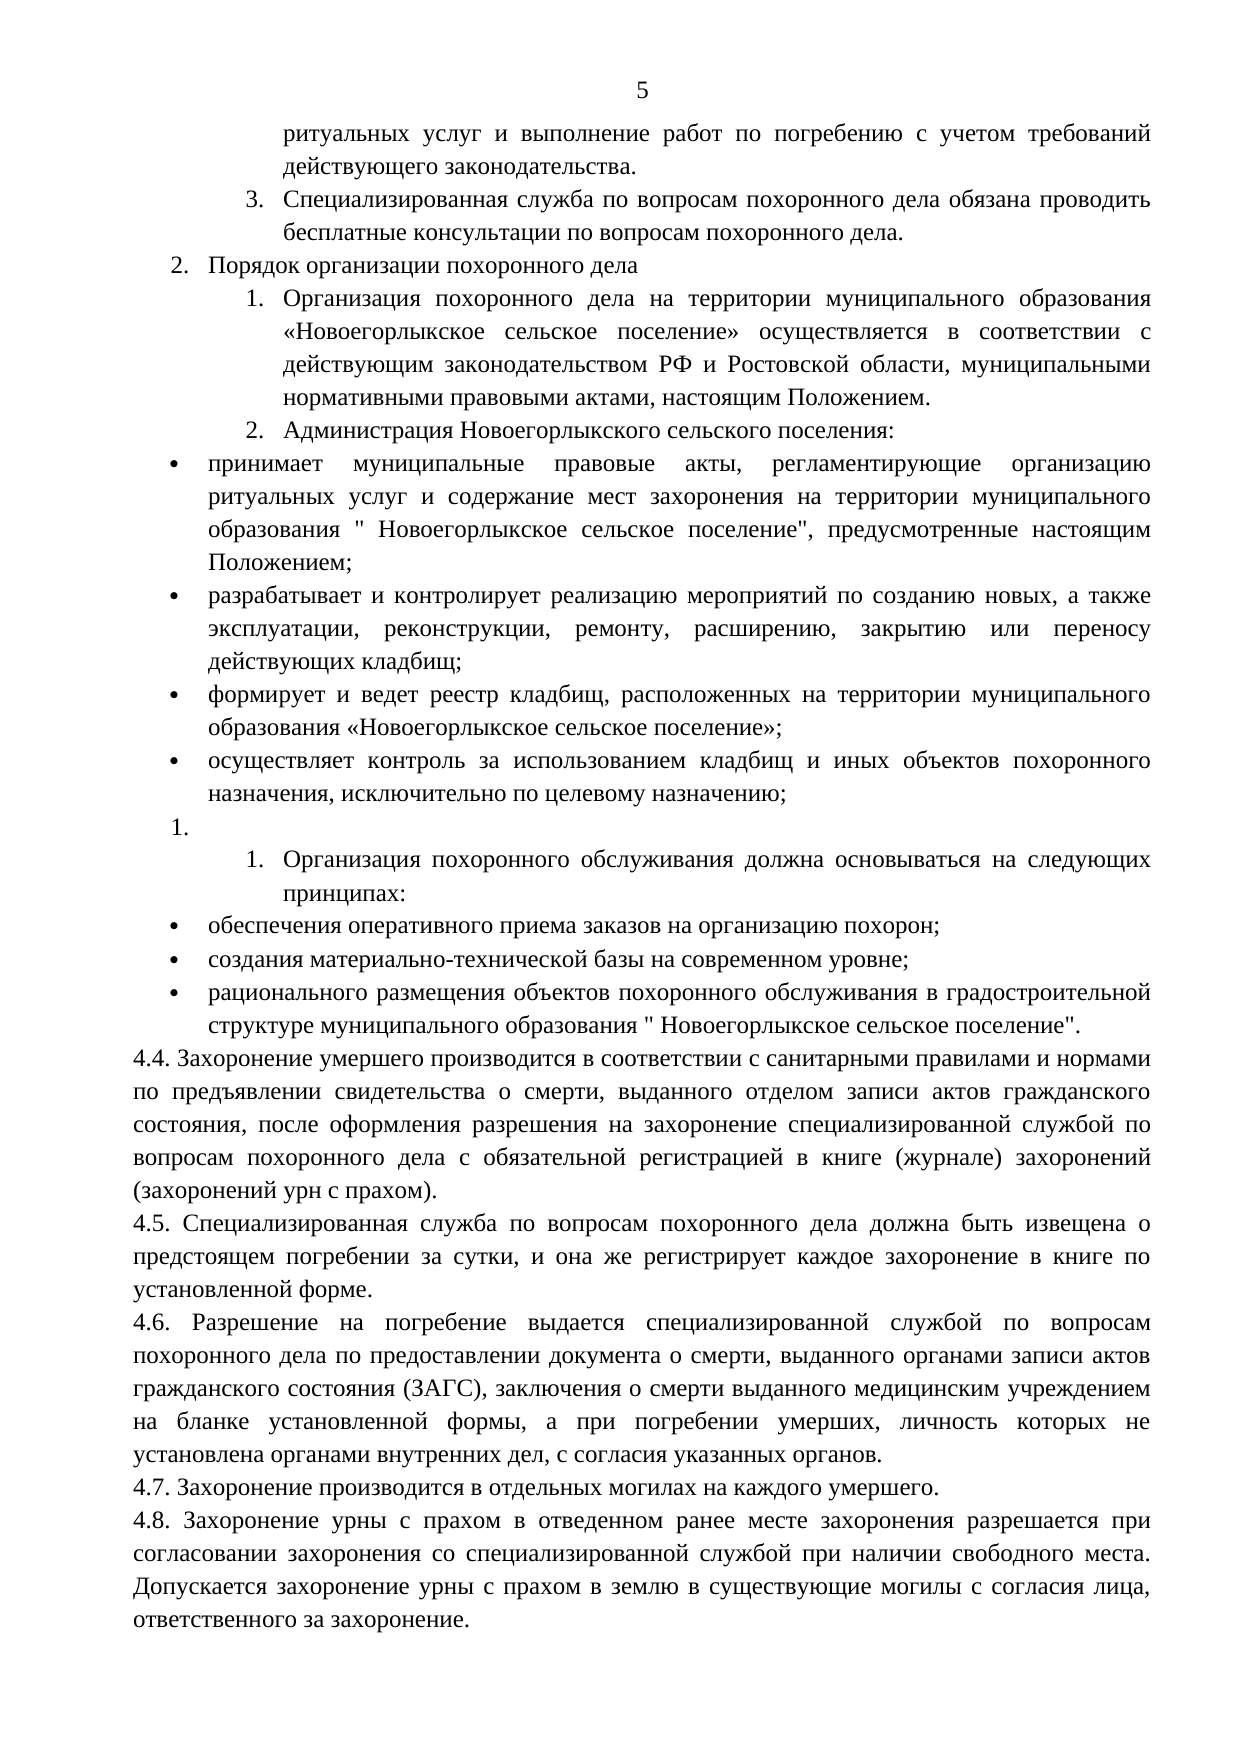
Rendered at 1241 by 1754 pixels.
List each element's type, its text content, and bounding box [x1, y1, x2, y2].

list разрабатывает и контролирует реализацию мероприятий по созданию новых, а также эксплуатации, реконструкции, ремонту, расширению, закрытию или переносу действующих кладбищ; [170, 580, 1152, 675]
list Организация похоронного дела на территории муниципального образования «Новоегорлыкское сельское поселение» осуществляется в соответствии с действующим законодательством РФ и Ростовской области, муниципальными нормативными правовыми актами, настоящим Положением. [245, 283, 1152, 411]
list Администрация Новоегорлыкского сельского поселения: [245, 415, 1152, 444]
text 4.6. Разрешение на погребение выдается специализированной службой по вопросам похоронного дела по предоставлении документа о смерти, выданного органами записи актов гражданского состояния (ЗАГС), заключения о смерти выданного медицинским учреждением на бланке установленной формы, а при погребении умерших, личность которых не установлена органами внутренних дел, с согласия указанных органов. [133, 1307, 1152, 1468]
list Порядок организации похоронного дела [170, 250, 1152, 279]
list создания материально-технической базы на современном уровне; [170, 944, 1152, 972]
list Специализированная служба по вопросам похоронного дела обязана проводить бесплатные консультации по вопросам похоронного дела. [245, 184, 1152, 246]
text 4.8. Захоронение урны с прахом в отведенном ранее месте захоронения разрешается при согласовании захоронения со специализированной службой при наличии свободного места. Допускается захоронение урны с прахом в землю в существующие могилы с согласия лица, ответственного за захоронение. [133, 1505, 1152, 1633]
list рационального размещения объектов похоронного обслуживания в градостроительной структуре муниципального образования " Новоегорлыкское сельское поселение". [170, 977, 1152, 1038]
list обеспечения оперативного приема заказов на организацию похорон; [170, 911, 1152, 939]
list формирует и ведет реестр кладбищ, расположенных на территории муниципального образования «Новоегорлыкское сельское поселение»; [170, 679, 1152, 741]
text 4.5. Специализированная служба по вопросам похоронного дела должна быть извещена о предстоящем погребении за сутки, и она же регистрирует каждое захоронение в книге по установленной форме. [133, 1208, 1152, 1303]
list Организация похоронного обслуживания должна основываться на следующих принципах: [245, 844, 1152, 906]
text 4.4. Захоронение умершего производится в соответствии с санитарными правилами и нормами по предъявлении свидетельства о смерти, выданного отделом записи актов гражданского состояния, после оформления разрешения на захоронение специализированной службой по вопросам похоронного дела с обязательной регистрацией в книге (журнале) захоронений (захоронений урн с прахом). [133, 1043, 1152, 1203]
list принимает муниципальные правовые акты, регламентирующие организацию ритуальных услуг и содержание мест захоронения на территории муниципального образования " Новоегорлыкское сельское поселение", предусмотренные настоящим Положением; [170, 448, 1152, 576]
list осуществляет контроль за использованием кладбищ и иных объектов похоронного назначения, исключительно по целевому назначению; [170, 746, 1152, 807]
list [245, 118, 1152, 180]
text 4.7. Захоронение производится в отдельных могилах на каждого умершего. [133, 1472, 1152, 1501]
